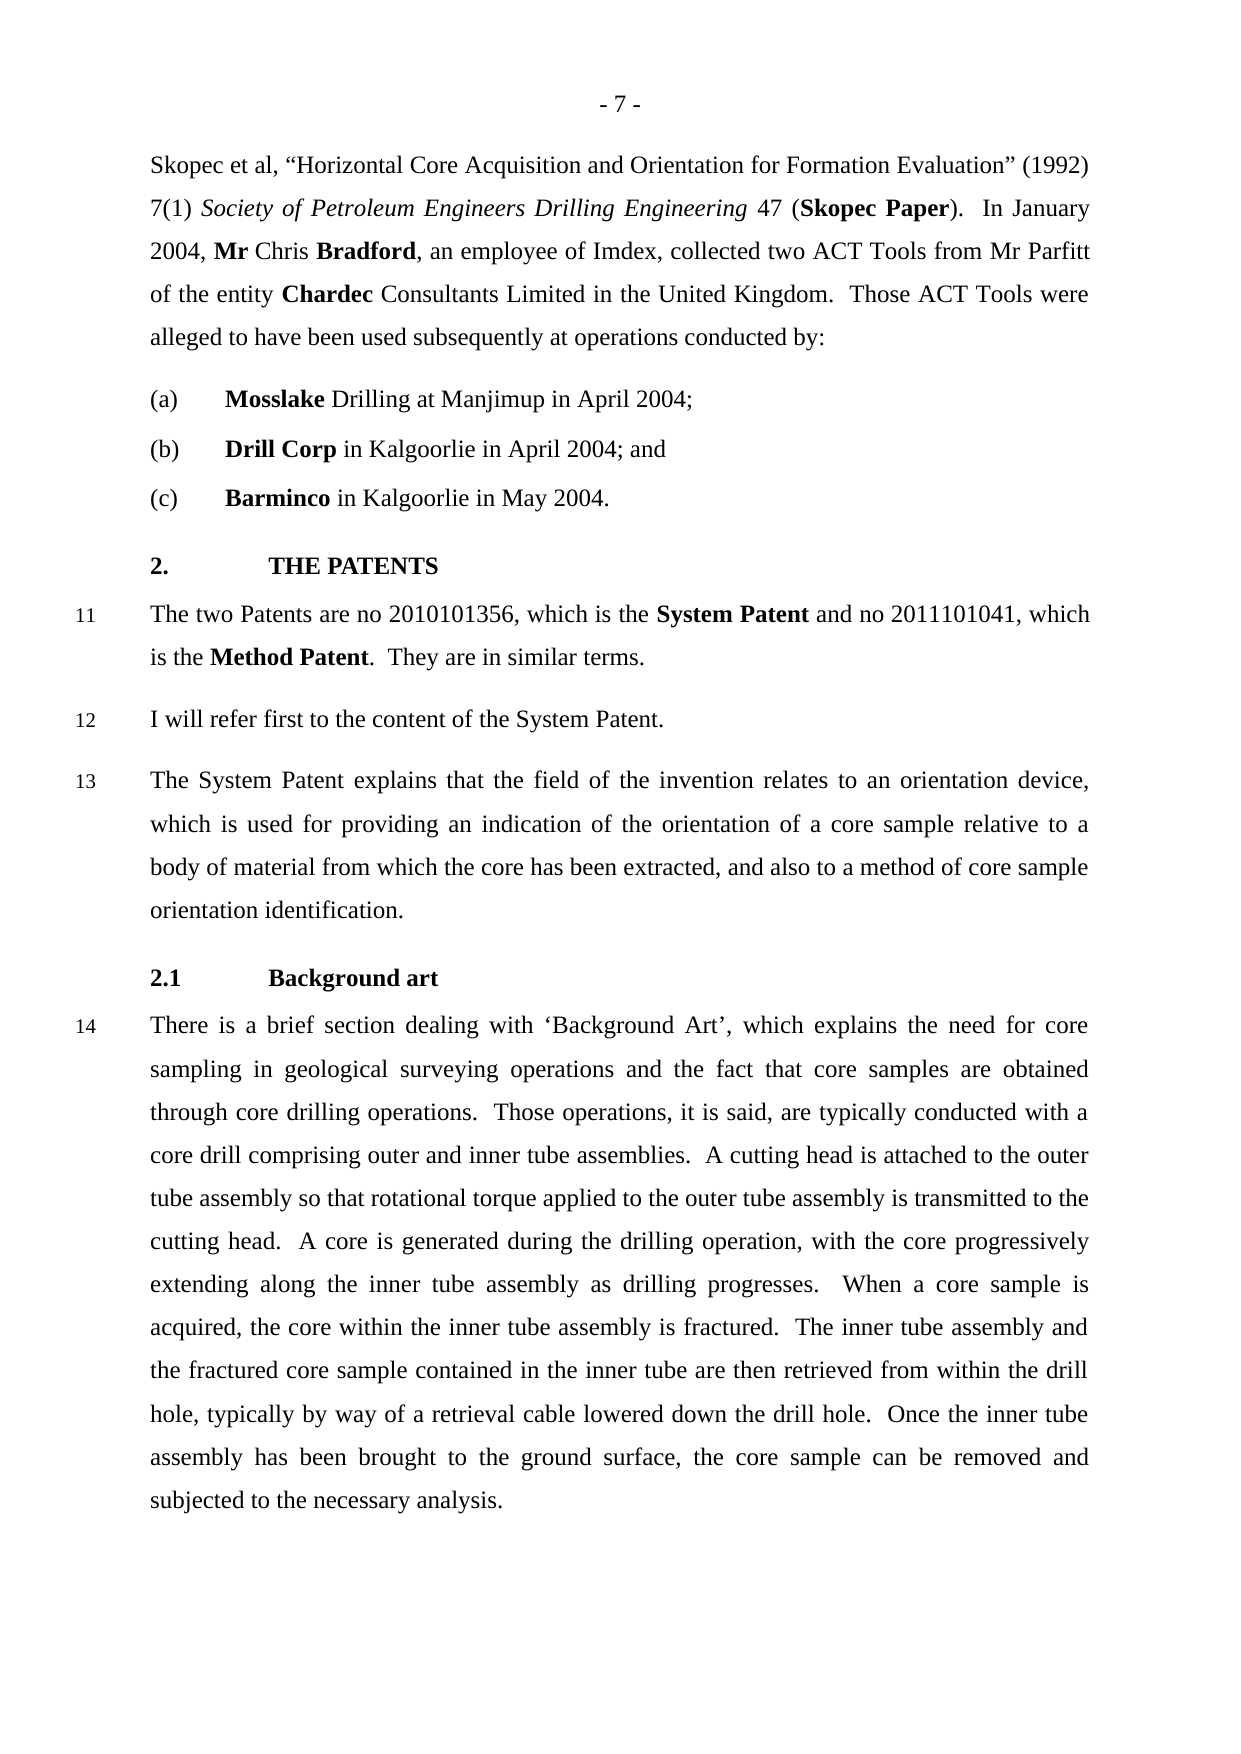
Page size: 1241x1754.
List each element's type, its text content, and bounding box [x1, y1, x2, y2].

text The System Patent explains that the field of the invention relates to an orientation device, which is used for providing an indication of the orientation of a core sample relative to a body of material from which the core has been extracted, and also to a method of core sample orientation identification. [75, 766, 1090, 924]
list Barminco in Kalgoorlie in May 2004. [150, 483, 1090, 512]
subtitle Background art [150, 963, 1090, 992]
subtitle THE PATENTS [150, 551, 1090, 580]
list Drill Corp in Kalgoorlie in April 2004; and [150, 434, 1090, 462]
text There is a brief section dealing with ‘Background Art’, which explains the need for core sampling in geological surveying operations and the fact that core samples are obtained through core drilling operations. Those operations, it is said, are typically conducted with a core drill comprising outer and inner tube assemblies. A cutting head is attached to the outer tube assembly so that rotational torque applied to the outer tube assembly is transmitted to the cutting head. A core is generated during the drilling operation, with the core progressively extending along the inner tube assembly as drilling progresses. When a core sample is acquired, the core within the inner tube assembly is fractured. The inner tube assembly and the fractured core sample contained in the inner tube are then retrieved from within the drill hole, typically by way of a retrieval cable lowered down the drill hole. Once the inner tube assembly has been brought to the ground surface, the core sample can be removed and subjected to the necessary analysis. [75, 1011, 1090, 1514]
list Mosslake Drilling at Manjimup in April 2004; [150, 384, 1090, 413]
text I will refer first to the content of the System Patent. [75, 704, 1090, 732]
text The two Patents are no 2010101356, which is the System Patent and no 2011101041, which is the Method Patent. They are in similar terms. [75, 599, 1090, 671]
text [75, 150, 1090, 351]
